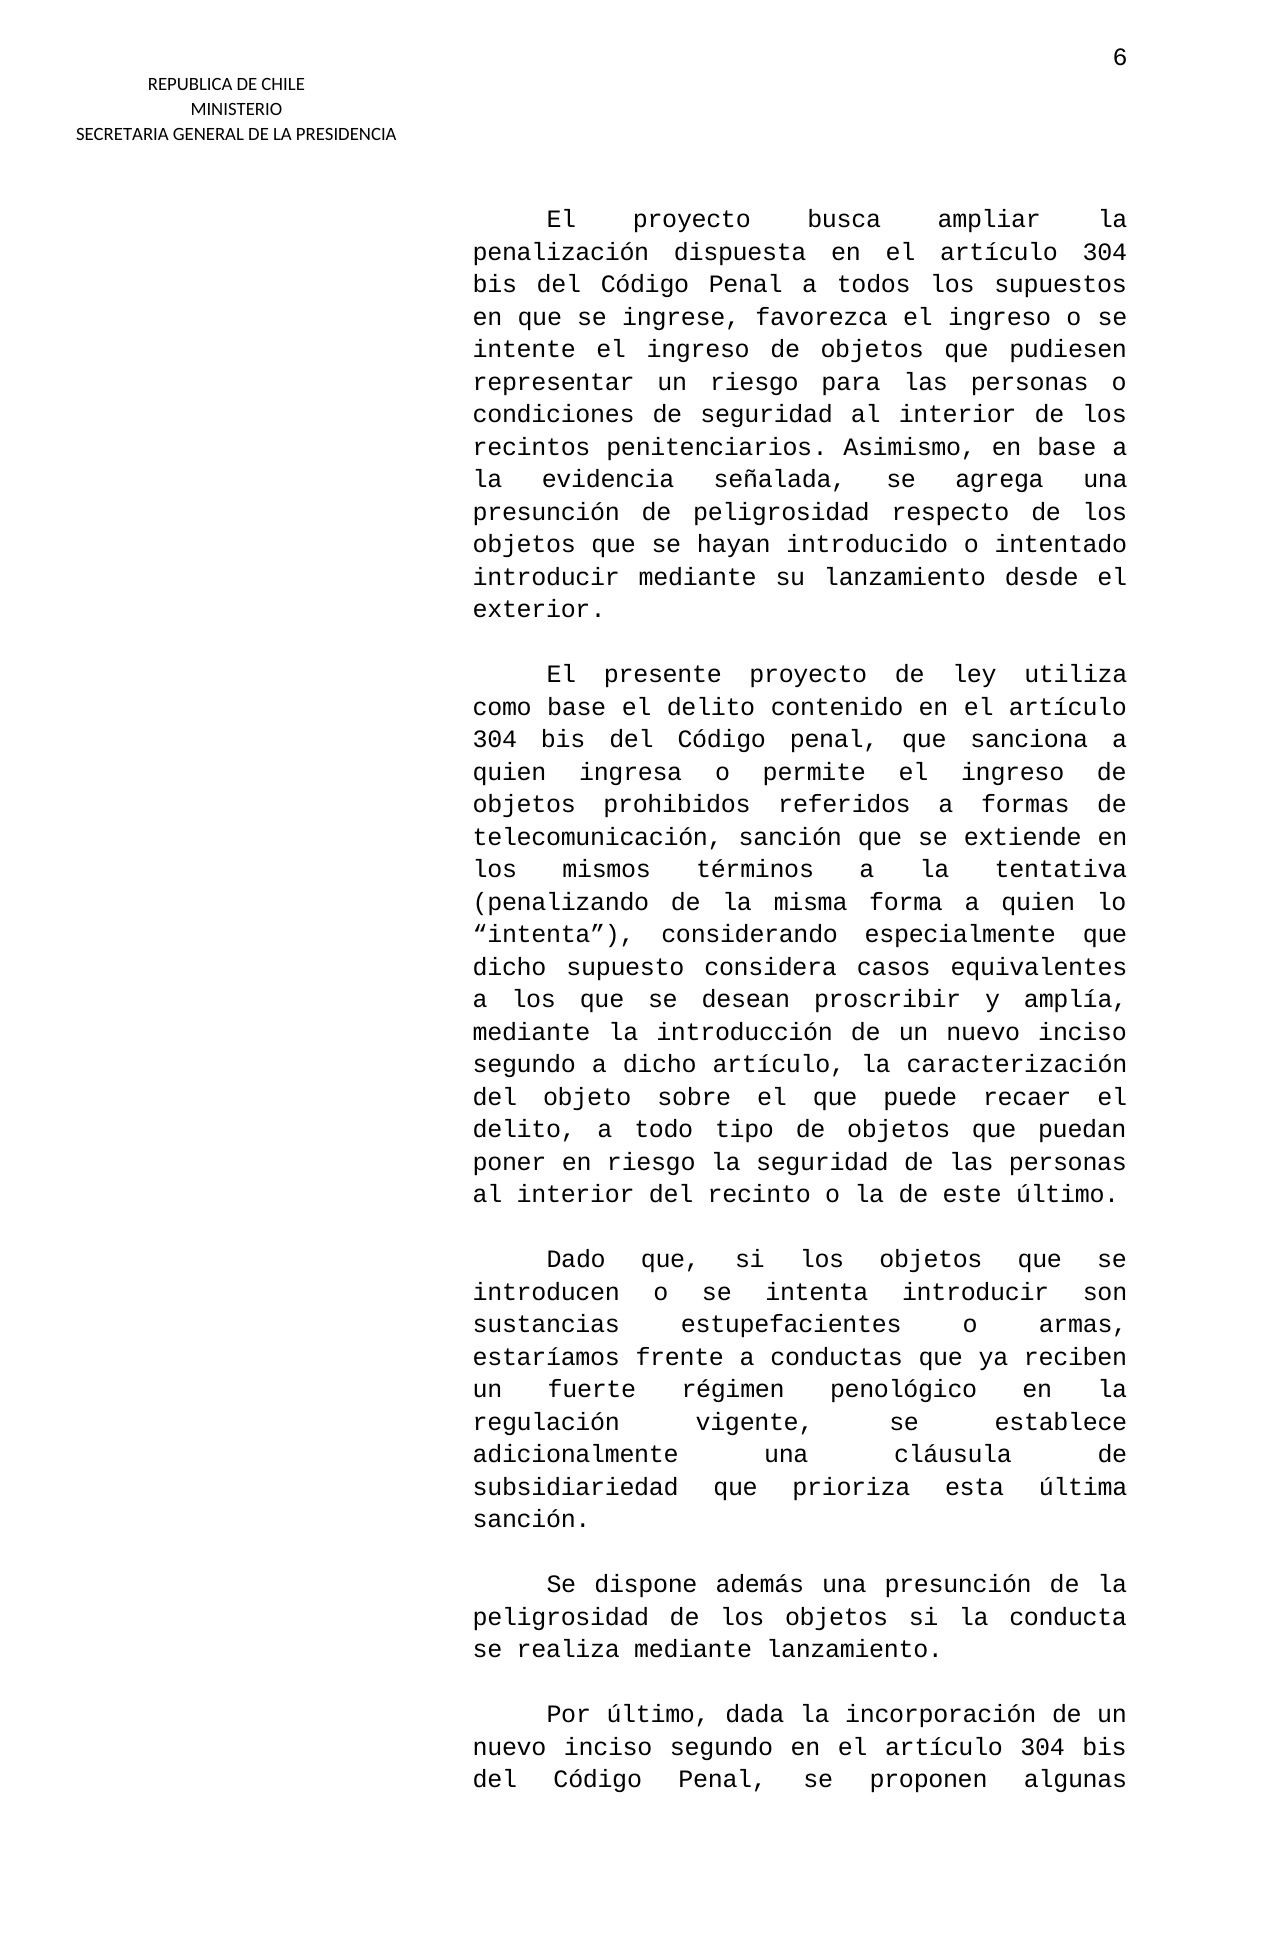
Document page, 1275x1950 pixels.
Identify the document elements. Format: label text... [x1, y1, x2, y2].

text El proyecto busca ampliar la penalización dispuesta en el artículo 304 bis del Código Penal a todos los supuestos en que se ingrese, favorezca el ingreso o se intente el ingreso de objetos que pudiesen representar un riesgo para las personas o condiciones de seguridad al interior de los recintos penitenciarios. Asimismo, en base a la evidencia señalada, se agrega una presunción de peligrosidad respecto de los objetos que se hayan introducido o intentado introducir mediante su lanzamiento desde el exterior. [472, 207, 1127, 625]
text El presente proyecto de ley utiliza como base el delito contenido en el artículo 304 bis del Código penal, que sanciona a quien ingresa o permite el ingreso de objetos prohibidos referidos a formas de telecomunicación, sanción que se extiende en los mismos términos a la tentativa (penalizando de la misma forma a quien lo “intenta”), considerando especialmente que dicho supuesto considera casos equivalentes a los que se desean proscribir y amplía, mediante la introducción de un nuevo inciso segundo a dicho artículo, la caracterización del objeto sobre el que puede recaer el delito, a todo tipo de objetos que puedan poner en riesgo la seguridad de las personas al interior del recinto o la de este último. [472, 662, 1127, 1210]
text Se dispone además una presunción de la peligrosidad de los objetos si la conducta se realiza mediante lanzamiento. [472, 1572, 1127, 1665]
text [472, 1702, 1127, 1795]
text Dado que, si los objetos que se introducen o se intenta introducir son sustancias estupefacientes o armas, estaríamos frente a conductas que ya reciben un fuerte régimen penológico en la regulación vigente, se establece adicionalmente una cláusula de subsidiariedad que prioriza esta última sanción. [472, 1247, 1127, 1535]
